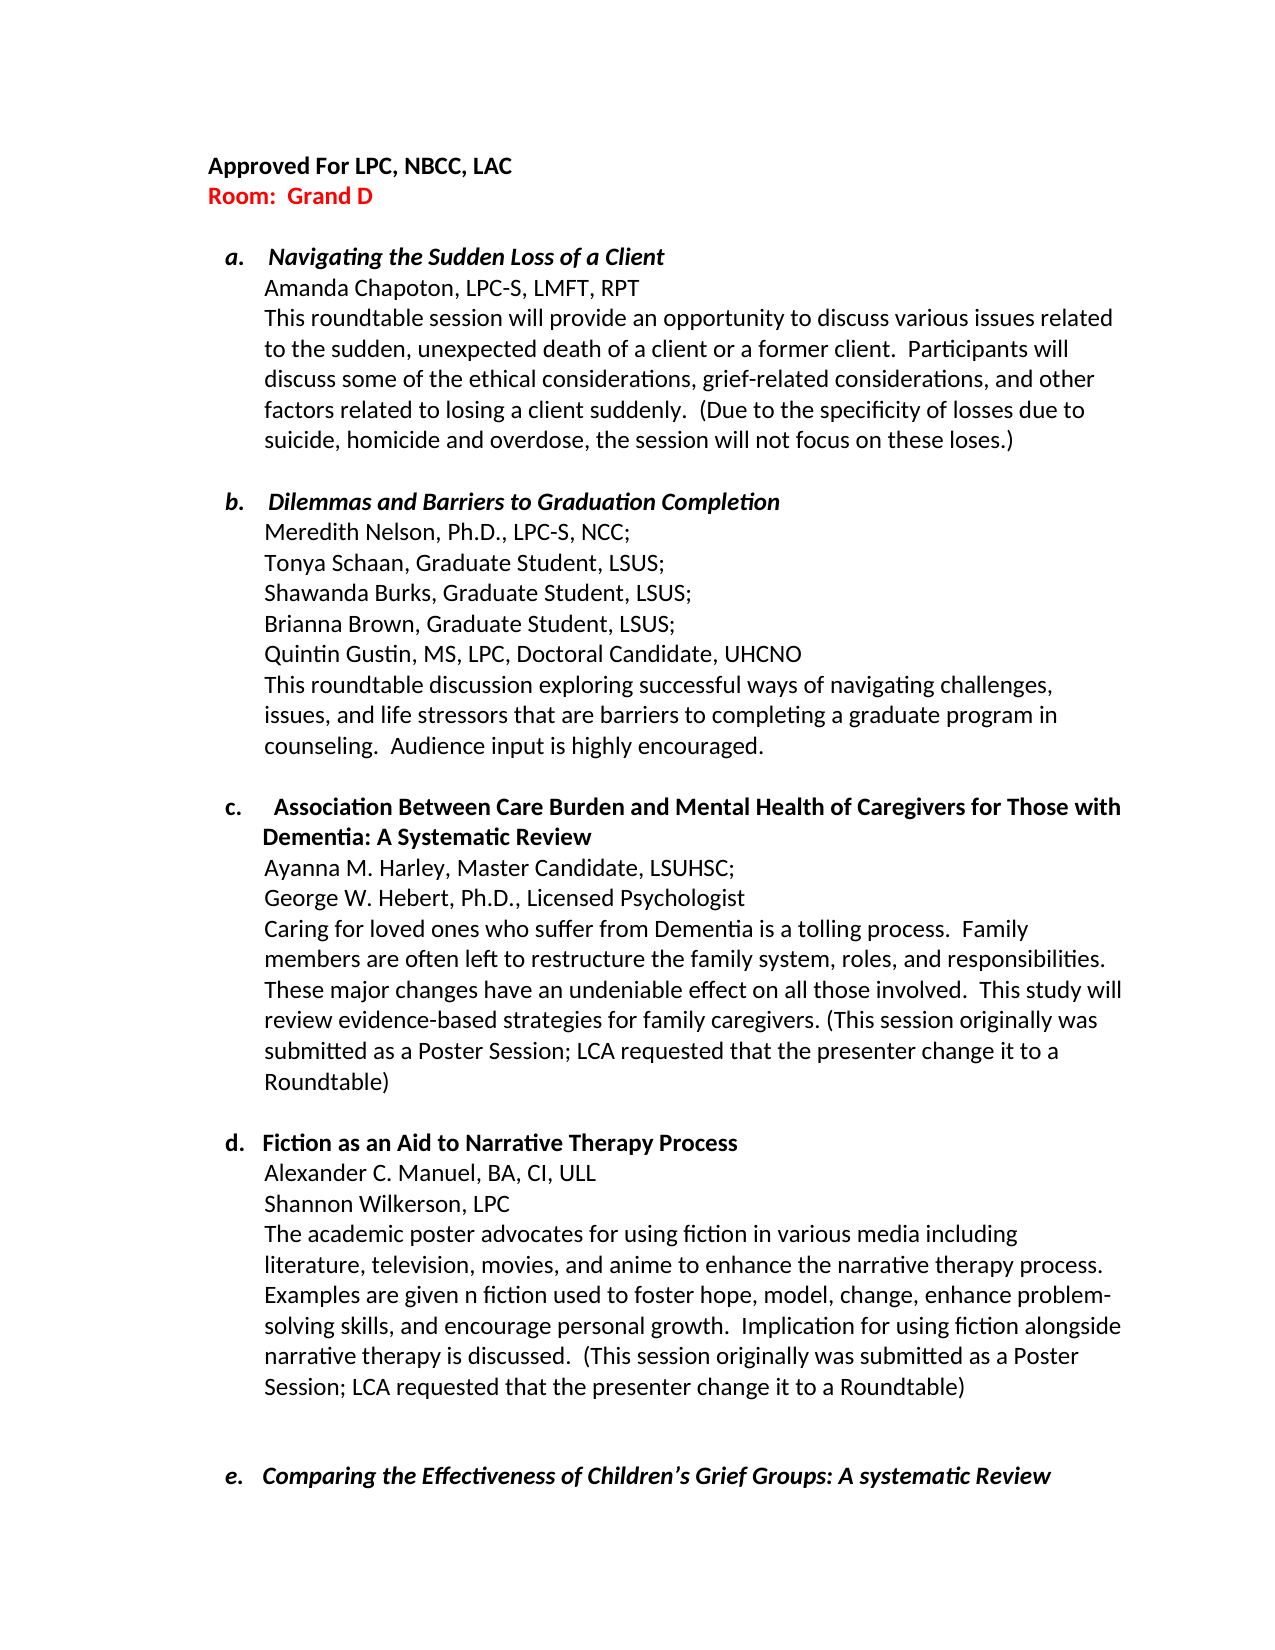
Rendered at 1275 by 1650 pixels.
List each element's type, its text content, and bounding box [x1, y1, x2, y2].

list Association Between Care Burden and Mental Health of Caregivers for Those with Dementia: A Systematic Review [225, 791, 1125, 852]
list Dilemmas and Barriers to Graduation Completion [225, 486, 1125, 516]
list Brianna Brown, Graduate Student, LSUS; [264, 608, 1125, 638]
list Alexander C. Manuel, BA, CI, ULL [264, 1157, 1125, 1188]
list The academic poster advocates for using fiction in various media including literature, television, movies, and anime to enhance the narrative therapy process. Examples are given n fiction used to foster hope, model, change, enhance problem-solving skills, and encourage personal growth. Implication for using fiction alongside narrative therapy is discussed. (This session originally was submitted as a Poster Session; LCA requested that the presenter change it to a Roundtable) [264, 1218, 1125, 1401]
list Quintin Gustin, MS, LPC, Doctoral Candidate, UHCNO [264, 638, 1125, 669]
list Comparing the Effectiveness of Children’s Grief Groups: A systematic Review [225, 1460, 1125, 1490]
list Navigating the Sudden Loss of a Client [225, 242, 1125, 272]
list This roundtable session will provide an opportunity to discuss various issues related to the sudden, unexpected death of a client or a former client. Participants will discuss some of the ethical considerations, grief-related considerations, and other factors related to losing a client suddenly. (Due to the specificity of losses due to suicide, homicide and overdose, the session will not focus on these loses.) [264, 303, 1125, 455]
list Shannon Wilkerson, LPC [264, 1188, 1125, 1218]
list This roundtable discussion exploring successful ways of navigating challenges, issues, and life stressors that are barriers to completing a graduate program in counseling. Audience input is highly encouraged. [264, 669, 1125, 760]
list Amanda Chapoton, LPC-S, LMFT, RPT [264, 272, 1125, 303]
list Approved For LPC, NBCC, LAC [208, 150, 1125, 181]
list Ayanna M. Harley, Master Candidate, LSUHSC; [264, 852, 1125, 882]
list Fiction as an Aid to Narrative Therapy Process [225, 1127, 1125, 1157]
list George W. Hebert, Ph.D., Licensed Psychologist [264, 882, 1125, 913]
list Shawanda Burks, Graduate Student, LSUS; [264, 577, 1125, 608]
list Room: Grand D [208, 181, 1125, 211]
list Meredith Nelson, Ph.D., LPC-S, NCC; [264, 516, 1125, 547]
list Tonya Schaan, Graduate Student, LSUS; [264, 547, 1125, 577]
list Caring for loved ones who suffer from Dementia is a tolling process. Family members are often left to restructure the family system, roles, and responsibilities. These major changes have an undeniable effect on all those involved. This study will review evidence-based strategies for family caregivers. (This session originally was submitted as a Poster Session; LCA requested that the presenter change it to a Roundtable) [264, 913, 1125, 1096]
